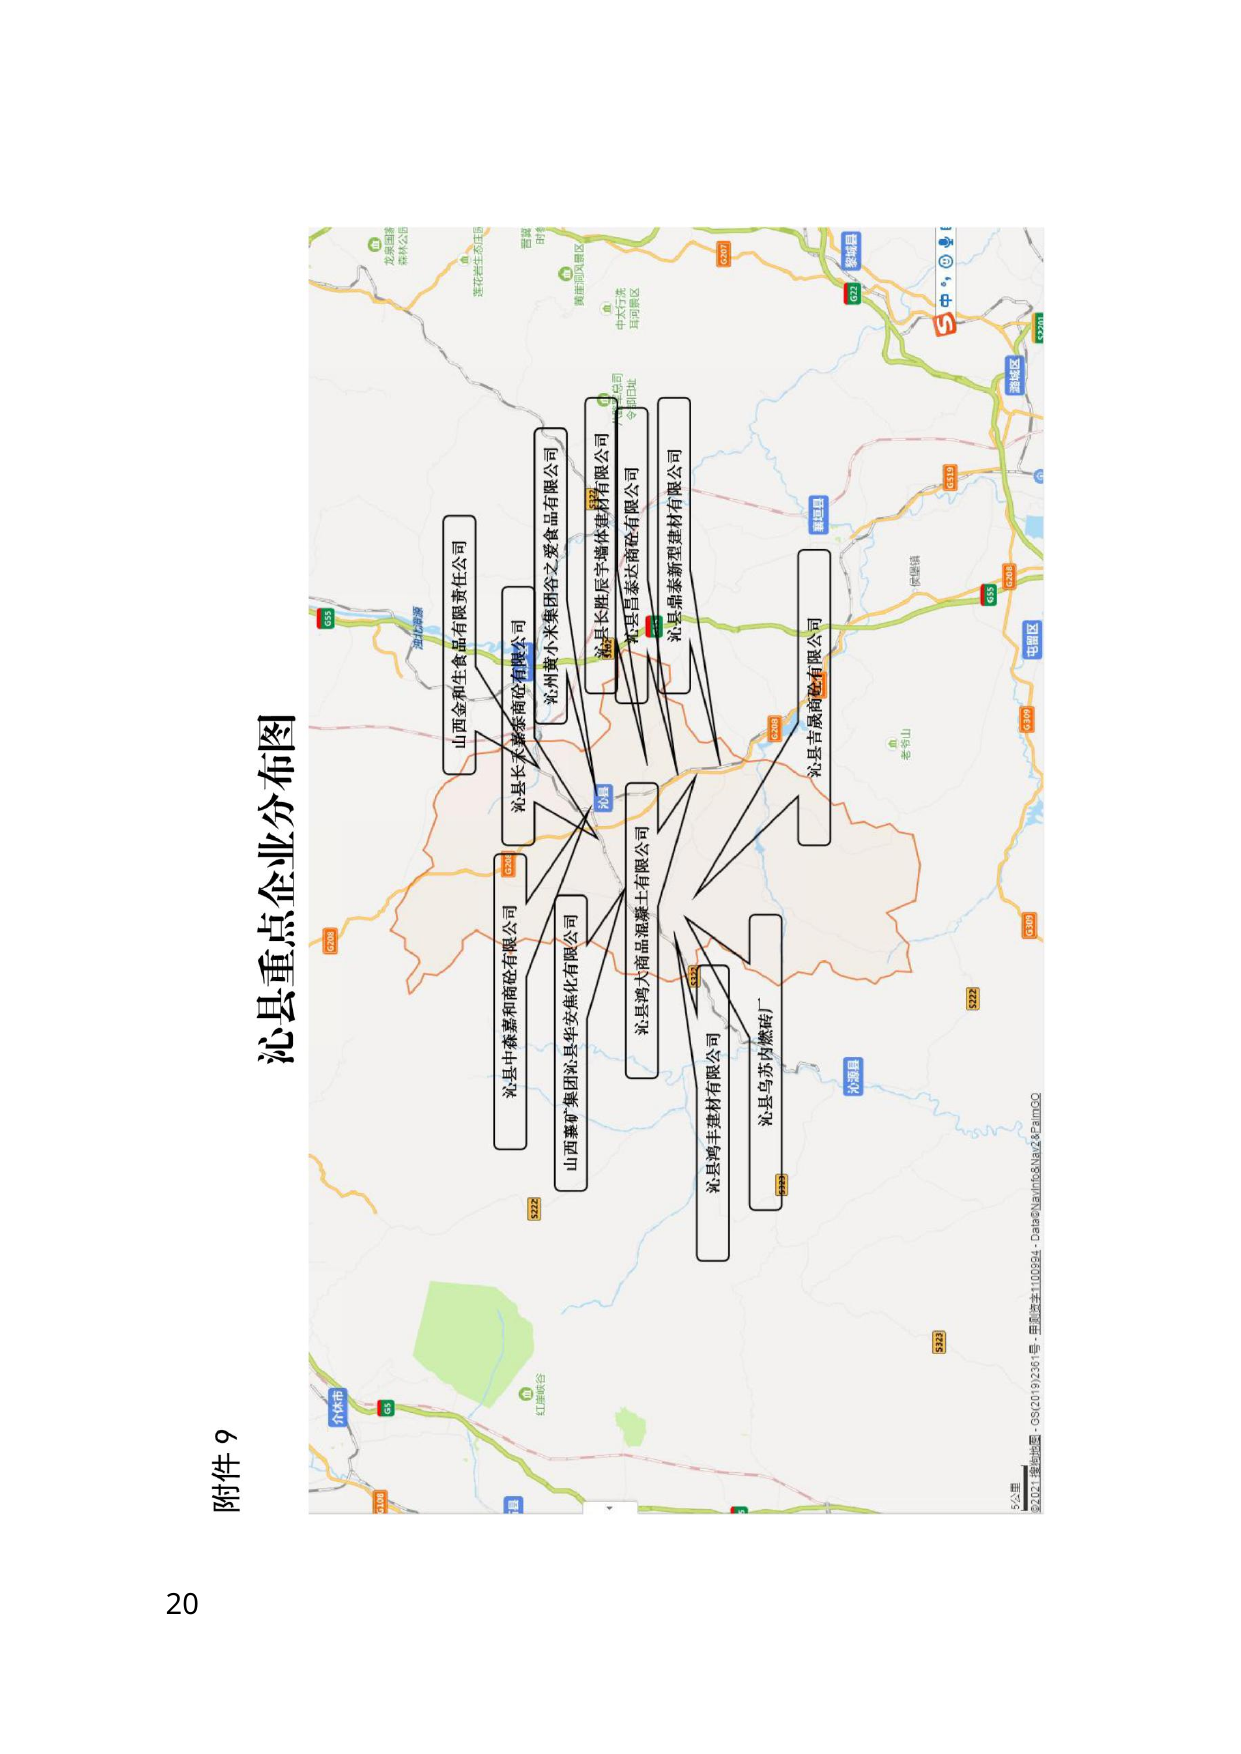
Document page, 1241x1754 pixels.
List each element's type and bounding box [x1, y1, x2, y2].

picture [205, 226, 1047, 1519]
